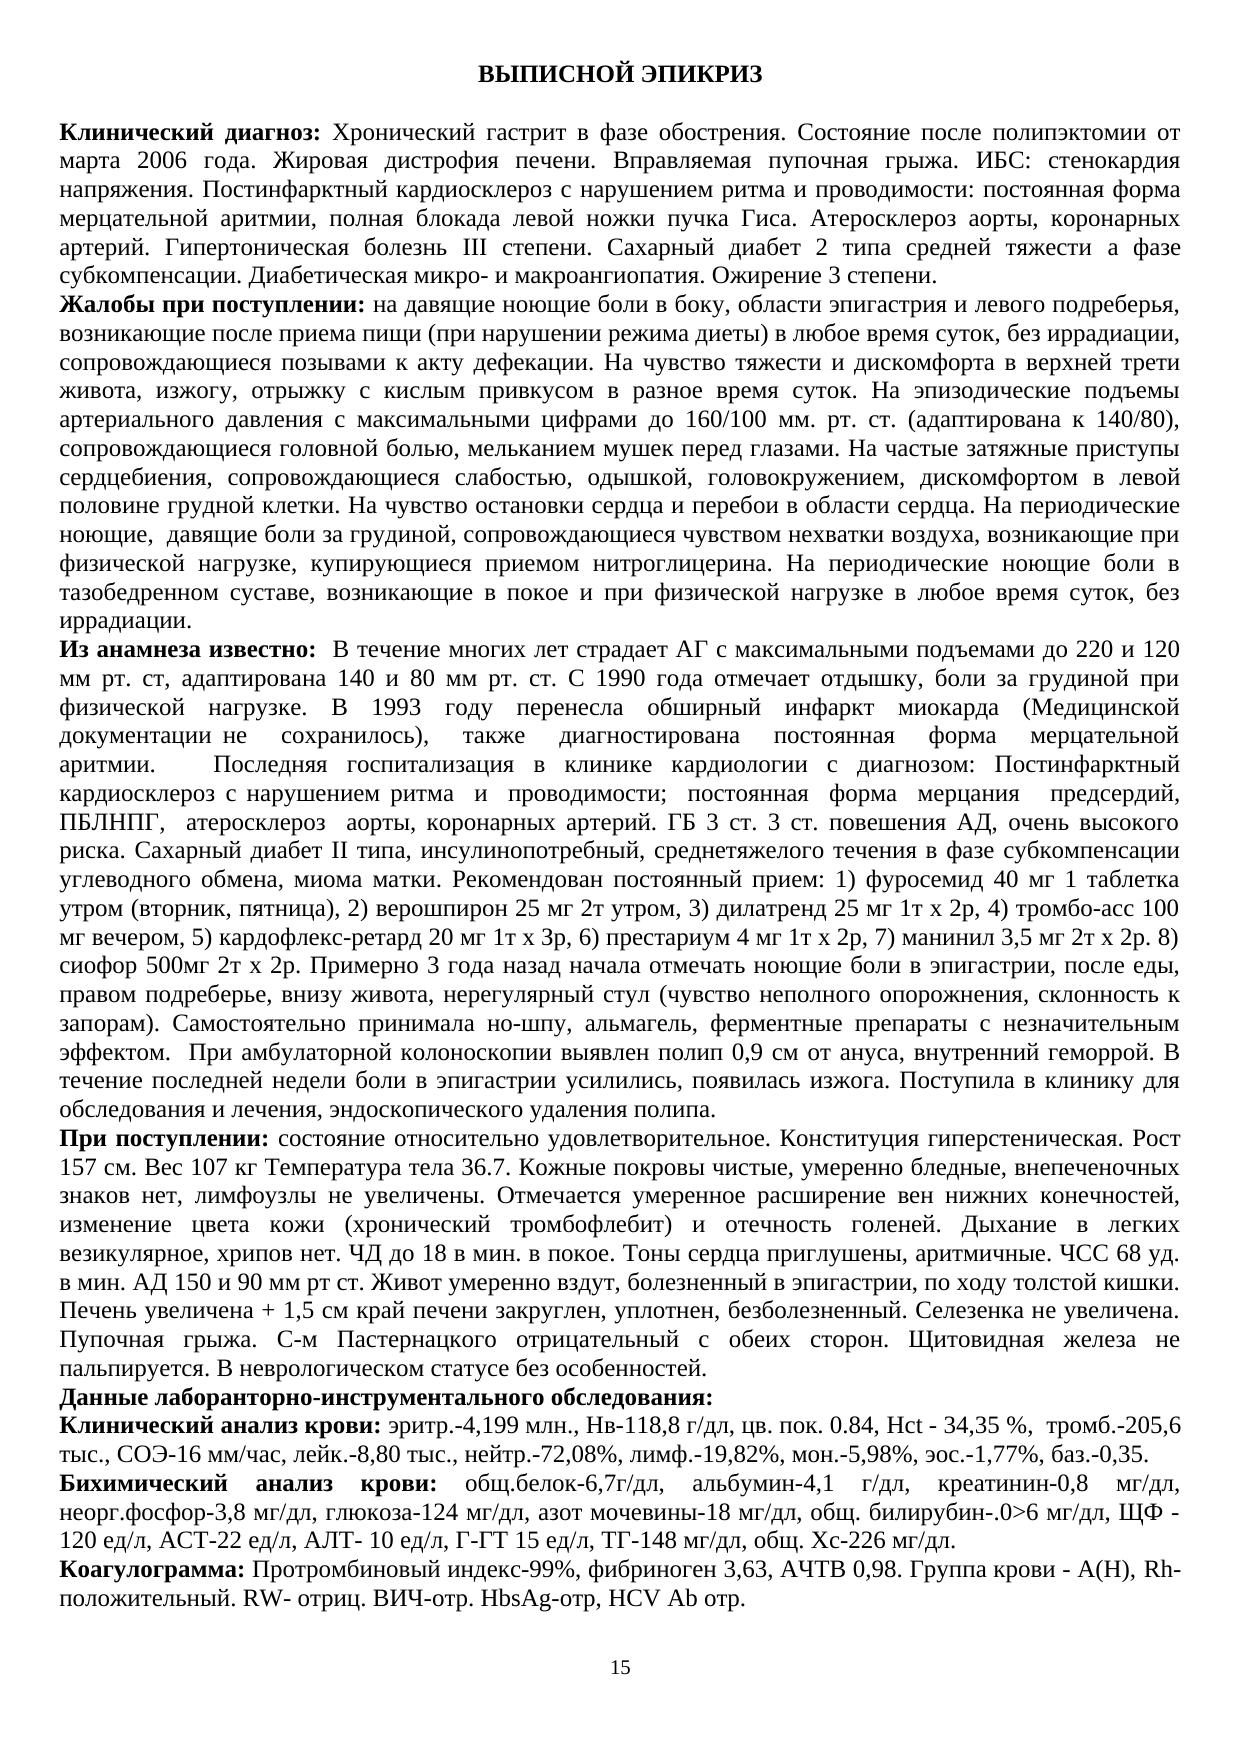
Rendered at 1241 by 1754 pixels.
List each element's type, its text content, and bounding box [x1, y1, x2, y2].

text Клинический анализ крови: эритр.-4,199 млн., Нв-118,8 г/дл, цв. пок. 0.84, Hct - 34,35 %, тромб.-205,6 тыс., СОЭ-16 мм/час, лейк.-8,80 тыс., нейтр.-72,08%, лимф.-19,82%, мон.-5,98%, эос.-1,77%, баз.-0,35. [59, 1410, 1181, 1468]
text При поступлении: состояние относительно удовлетворительное. Конституция гиперстеническая. Рост 157 см. Вес 107 кг Температура тела 36.7. Кожные покровы чистые, умеренно бледные, внепеченочных знаков нет, лимфоузлы не увеличены. Отмечается умеренное расширение вен нижних конечностей, изменение цвета кожи (хронический тромбофлебит) и отечность голеней. Дыхание в легких везикулярное, хрипов нет. ЧД до 18 в мин. в покое. Тоны сердца приглушены, аритмичные. ЧСС 68 уд. в мин. АД 150 и 90 мм рт ст. Живот умеренно вздут, болезненный в эпигастрии, по ходу толстой кишки. Печень увеличена + 1,5 см край печени закруглен, уплотнен, безболезненный. Селезенка не увеличена. Пупочная грыжа. С-м Пастернацкого отрицательный с обеих сторон. Щитовидная железа не пальпируется. В неврологическом статусе без особенностей. [59, 1123, 1181, 1382]
text ВЫПИСНОЙ ЭПИКРИЗ [59, 59, 1181, 88]
text Данные лаборанторно-инструментального обследования: [59, 1382, 1181, 1410]
text Из анамнеза известно: В течение многих лет страдает АГ с максимальными подъемами до 220 и 120 мм рт. ст, адаптирована 140 и 80 мм рт. ст. С 1990 года отмечает отдышку, боли за грудиной при физической нагрузке. В 1993 году перенесла обширный инфаркт миокарда (Медицинской документации не сохранилось), также диагностирована постоянная форма мерцательной аритмии. Последняя госпитализация в клинике кардиологии с диагнозом: Постинфарктный кардиосклероз с нарушением ритма и проводимости; постоянная форма мерцания предсердий, ПБЛНПГ, атеросклероз аорты, коронарных артерий. ГБ 3 ст. 3 ст. повешения АД, очень высокого риска. Сахарный диабет II типа, инсулинопотребный, среднетяжелого течения в фазе субкомпенсации углеводного обмена, миома матки. Рекомендован постоянный прием: 1) фуросемид 40 мг 1 таблетка утром (вторник, пятница), 2) верошпирон 25 мг 2т утром, 3) дилатренд 25 мг 1т х 2р, 4) тромбо-асс 100 мг вечером, 5) кардофлекс-ретард 20 мг 1т х Зр, 6) престариум 4 мг 1т х 2р, 7) манинил 3,5 мг 2т х 2р. 8) сиофор 500мг 2т х 2р. Примерно 3 года назад начала отмечать ноющие боли в эпигастрии, после еды, правом подреберье, внизу живота, нерегулярный стул (чувство неполного опорожнения, склонность к запорам). Самостоятельно принимала но-шпу, альмагель, ферментные препараты с незначительным эффектом. При амбулаторной колоноскопии выявлен полип 0,9 см от ануса, внутренний геморрой. В течение последней недели боли в эпигастрии усилились, появилась изжога. Поступила в клинику для обследования и лечения, эндоскопического удаления полипа. [59, 634, 1181, 1123]
text Бихимический анализ крови: общ.белок-6,7г/дл, альбумин-4,1 г/дл, креатинин-0,8 мг/дл, неорг.фосфор-3,8 мг/дл, глюкоза-124 мг/дл, азот мочевины-18 мг/дл, общ. билирубин-.0>6 мг/дл, ЩФ - 120 ед/л, ACT-22 ед/л, АЛТ- 10 ед/л, Г-ГТ 15 ед/л, ТГ-148 мг/дл, общ. Хс-226 мг/дл. [59, 1468, 1181, 1554]
text Коагулограмма: Протромбиновый индекс-99%, фибриноген 3,63, АЧТВ 0,98. Группа крови - А(Н), Rh-положительный. RW- отриц. ВИЧ-отр. HbsAg-отр, HCV Аb отр. [59, 1554, 1181, 1612]
text Жалобы при поступлении: на давящие ноющие боли в боку, области эпигастрия и левого подреберья, возникающие после приема пищи (при нарушении режима диеты) в любое время суток, без иррадиации, сопровождающиеся позывами к акту дефекации. На чувство тяжести и дискомфорта в верхней трети живота, изжогу, отрыжку с кислым привкусом в разное время суток. На эпизодические подъемы артериального давления с максимальными цифрами до 160/100 мм. рт. ст. (адаптирована к 140/80), сопровождающиеся головной болью, мельканием мушек перед глазами. На частые затяжные приступы сердцебиения, сопровождающиеся слабостью, одышкой, головокружением, дискомфортом в левой половине грудной клетки. На чувство остановки сердца и перебои в области сердца. На периодические ноющие, давящие боли за грудиной, сопровождающиеся чувством нехватки воздуха, возникающие при физической нагрузке, купирующиеся приемом нитроглицерина. На периодические ноющие боли в тазобедренном суставе, возникающие в покое и при физической нагрузке в любое время суток, без иррадиации. [59, 289, 1181, 634]
text Клинический диагноз: Хронический гастрит в фазе обострения. Состояние после полипэктомии от марта 2006 года. Жировая дистрофия печени. Вправляемая пупочная грыжа. ИБС: стенокардия напряжения. Постинфарктный кардиосклероз с нарушением ритма и проводимости: постоянная форма мерцательной аритмии, полная блокада левой ножки пучка Гиса. Атеросклероз аорты, коронарных артерий. Гипертоническая болезнь III степени. Сахарный диабет 2 типа средней тяжести a фазе субкомпенсации. Диабетическая микро- и макроангиопатия. Ожирение 3 степени. [59, 117, 1181, 289]
